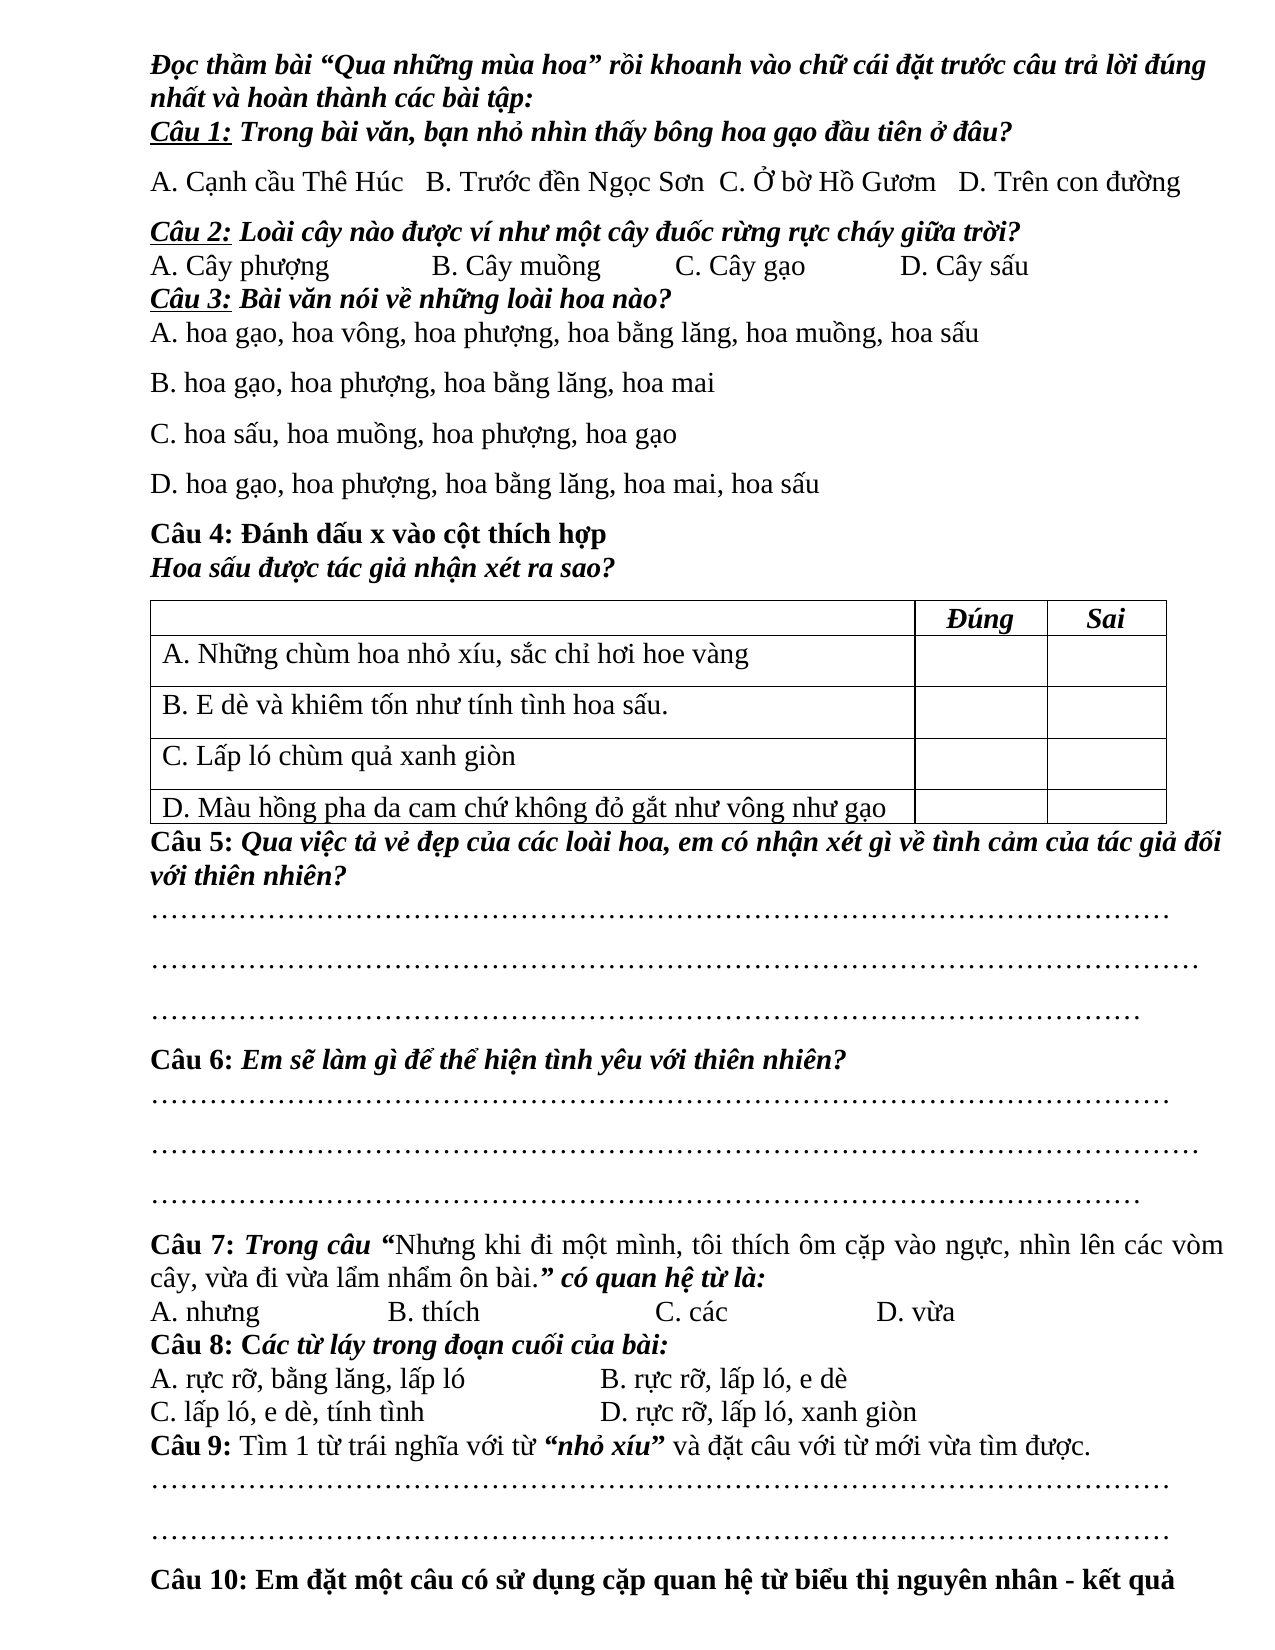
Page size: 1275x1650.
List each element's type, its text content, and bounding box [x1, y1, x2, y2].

text D. hoa gạo, hoa phượng, hoa bằng lăng, hoa mai, hoa sấu [150, 466, 1226, 500]
table_cell [1048, 687, 1166, 737]
table_header Đúng [916, 601, 1047, 635]
text Đọc thầm bài “Qua những mùa hoa” rồi khoanh vào chữ cái đặt trước câu trả lời đúng nhất và hoàn thành các bài tập: [150, 47, 1226, 114]
text Hoa sấu được tác giả nhận xét ra sao? [150, 550, 1226, 583]
text ………………………………………………………………………………………………………………………………………………………………………………………… [150, 942, 1226, 1026]
text ………………………………………………………………………………………………………………………………………………………………………………………… [150, 1126, 1226, 1210]
table_cell [916, 790, 1047, 823]
text Câu 2: Loài cây nào được ví như một cây đuốc rừng rực cháy giữa trời? [150, 214, 1226, 248]
text C. hoa sấu, hoa muồng, hoa phượng, hoa gạo [150, 416, 1226, 449]
text Câu 6: Em sẽ làm gì để thể hiện tình yêu với thiên nhiên? [150, 1042, 1226, 1076]
table_header Sai [1048, 601, 1166, 635]
table_cell [916, 739, 1047, 789]
text Câu 5: Qua việc tả vẻ đẹp của các loài hoa, em có nhận xét gì về tình cảm của tác giả đối với thiên nhiên? [150, 824, 1226, 891]
text C. lấp ló, e dè, tính tình D. rực rỡ, lấp ló, xanh giòn [150, 1394, 1226, 1428]
text …………………………………………………………………………………………… [150, 1076, 1226, 1109]
text …………………………………………………………………………………………… [150, 1462, 1226, 1495]
text A. rực rỡ, bằng lăng, lấp ló B. rực rỡ, lấp ló, e dè [150, 1361, 1226, 1394]
table_cell [1048, 739, 1166, 789]
table_cell [916, 636, 1047, 686]
text Câu 10: Em đặt một câu có sử dụng cặp quan hệ từ biểu thị nguyên nhân - kết quả [150, 1562, 1226, 1596]
text Câu 8: Các từ láy trong đoạn cuối của bài: [150, 1327, 1226, 1361]
text Câu 9: Tìm 1 từ trái nghĩa với từ “nhỏ xíu” và đặt câu với từ mới vừa tìm được. [150, 1428, 1226, 1462]
text A. Cạnh cầu Thê Húc B. Trước đền Ngọc Sơn C. Ở bờ Hồ Gươm D. Trên con đường [150, 164, 1226, 198]
table_cell B. E dè và khiêm tốn như tính tình hoa sấu. [151, 687, 914, 737]
text B. hoa gạo, hoa phượng, hoa bằng lăng, hoa mai [150, 366, 1226, 399]
table_header [151, 601, 914, 635]
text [150, 1512, 1226, 1545]
text A. nhưng B. thích C. các D. vừa [150, 1294, 1226, 1327]
text Câu 1: Trong bài văn, bạn nhỏ nhìn thấy bông hoa gạo đầu tiên ở đâu? [150, 114, 1226, 147]
text Câu 7: Trong câu “Nhưng khi đi một mình, tôi thích ôm cặp vào ngực, nhìn lên các vòm cây, vừa đi vừa lẩm nhẩm ôn bài.” có quan hệ từ là: [150, 1227, 1226, 1294]
table_cell [916, 687, 1047, 737]
text A. hoa gạo, hoa vông, hoa phượng, hoa bằng lăng, hoa muồng, hoa sấu [150, 315, 1226, 349]
table_cell C. Lấp ló chùm quả xanh giòn [151, 739, 914, 789]
table_cell [1048, 636, 1166, 686]
list Câu 3: Bài văn nói về những loài hoa nào? [150, 282, 1226, 315]
text A. Cây phượng B. Cây muồng C. Cây gạo D. Cây sấu [150, 248, 1226, 282]
table_cell D. Màu hồng pha da cam chứ không đỏ gắt như vông như gạo [151, 790, 914, 823]
text Câu 4: Đánh dấu x vào cột thích hợp [150, 516, 1226, 550]
table_cell A. Những chùm hoa nhỏ xíu, sắc chỉ hơi hoe vàng [151, 636, 914, 686]
text …………………………………………………………………………………………… [150, 891, 1226, 925]
table_cell [1048, 790, 1166, 823]
